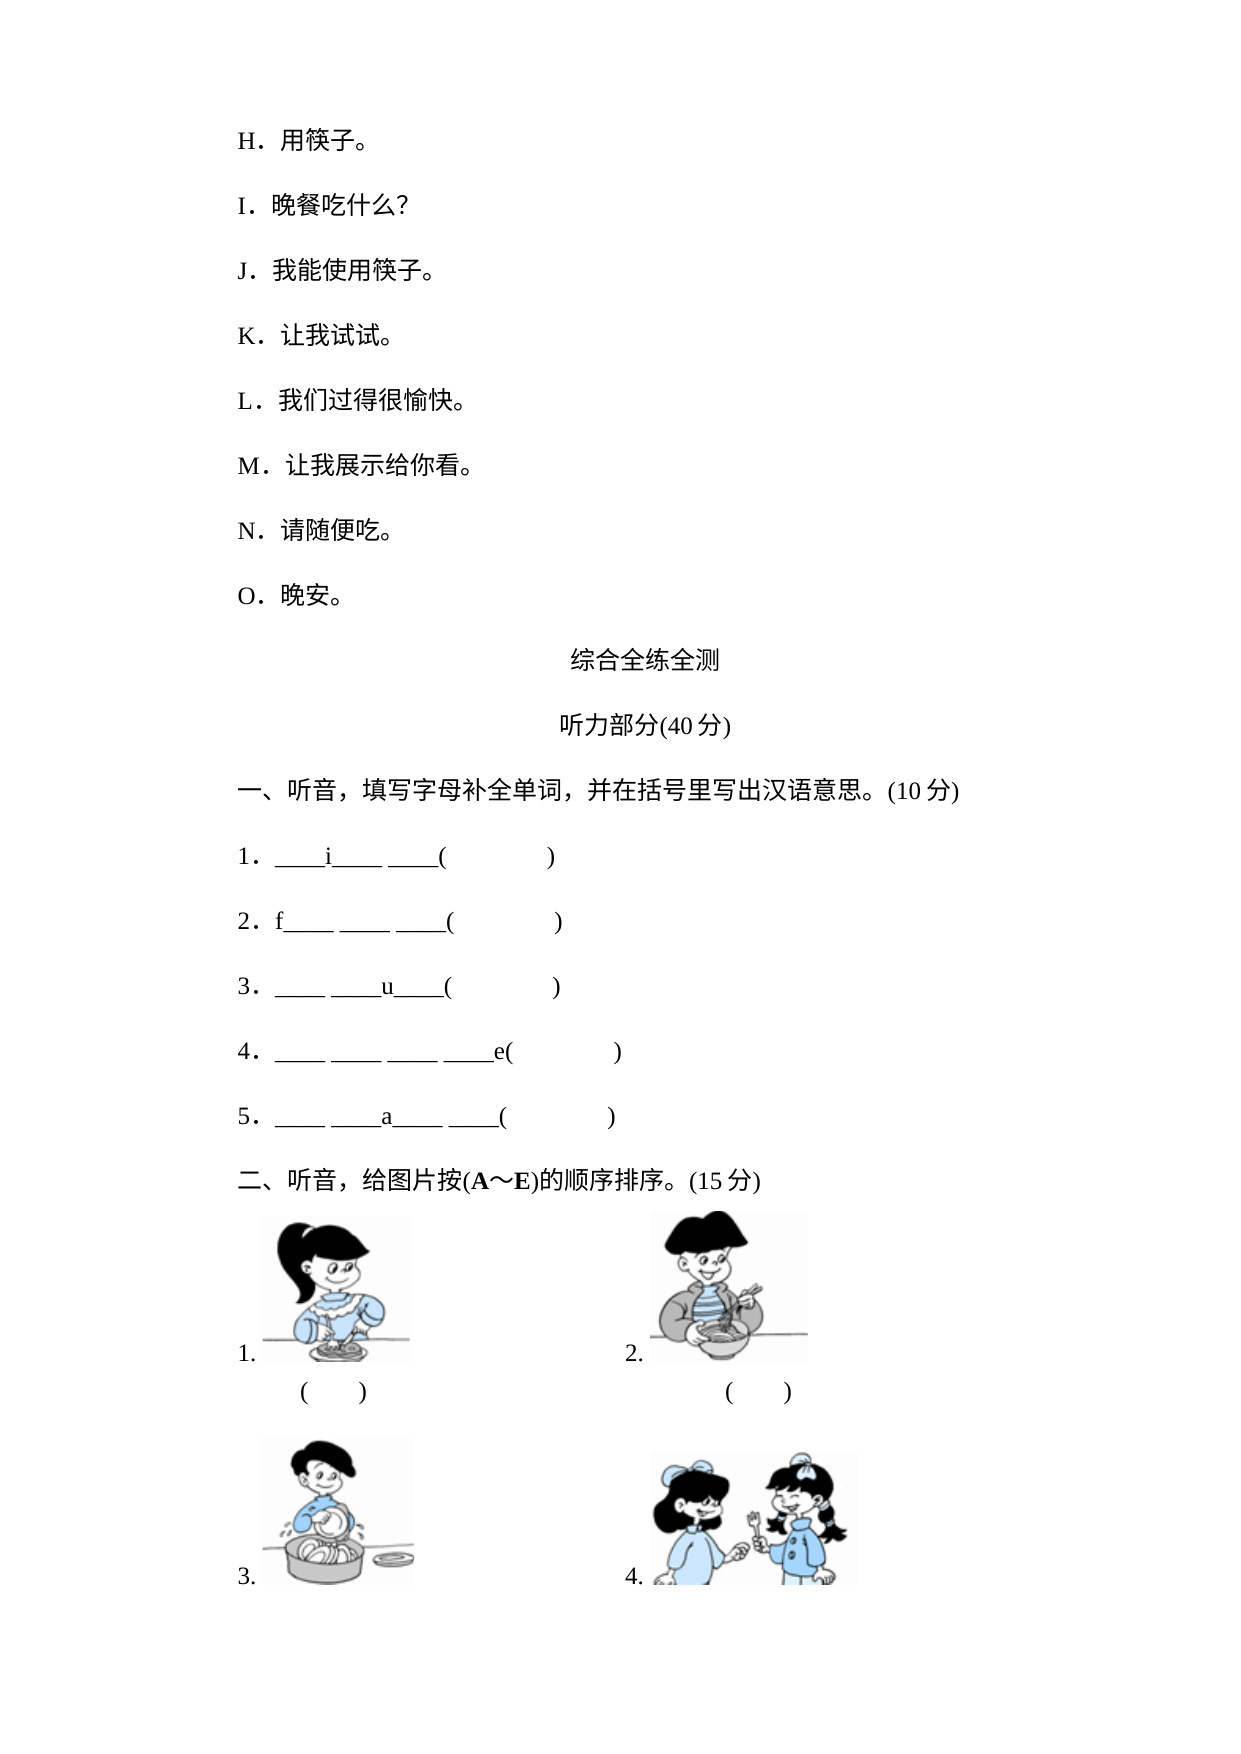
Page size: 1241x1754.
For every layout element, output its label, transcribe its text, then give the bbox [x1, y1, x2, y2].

text 5．____ ____a____ ____( ) [187, 1081, 1053, 1146]
text 二、听音，给图片按(A～E)的顺序排序。(15分) [187, 1146, 1053, 1211]
text 一、听音，填写字母补全单词，并在括号里写出汉语意思。(10分) [187, 756, 1053, 821]
text O．晚安。 [187, 561, 1053, 626]
text 4．____ ____ ____ ____e( ) [187, 1016, 1053, 1081]
picture [650, 1211, 808, 1362]
picture [262, 1438, 415, 1585]
picture [262, 1216, 410, 1362]
text L．我们过得很愉快。 [187, 366, 1053, 431]
text K．让我试试。 [187, 301, 1053, 366]
text M．让我展示给你看。 [187, 431, 1053, 496]
text ( ) ( ) [275, 1374, 1053, 1406]
text 听力部分(40分) [187, 691, 1053, 756]
text 3．____ ____u____( ) [187, 951, 1053, 1016]
text J．我能使用筷子。 [187, 236, 1053, 301]
text I．晚餐吃什么？ [187, 171, 1053, 236]
text 2．f____ ____ ____( ) [187, 886, 1053, 951]
text H．用筷子。 [187, 106, 1053, 171]
text 综合全练全测 [187, 626, 1053, 691]
text 1．____i____ ____( ) [187, 821, 1053, 886]
text N．请随便吃。 [187, 496, 1053, 561]
picture [650, 1451, 858, 1585]
